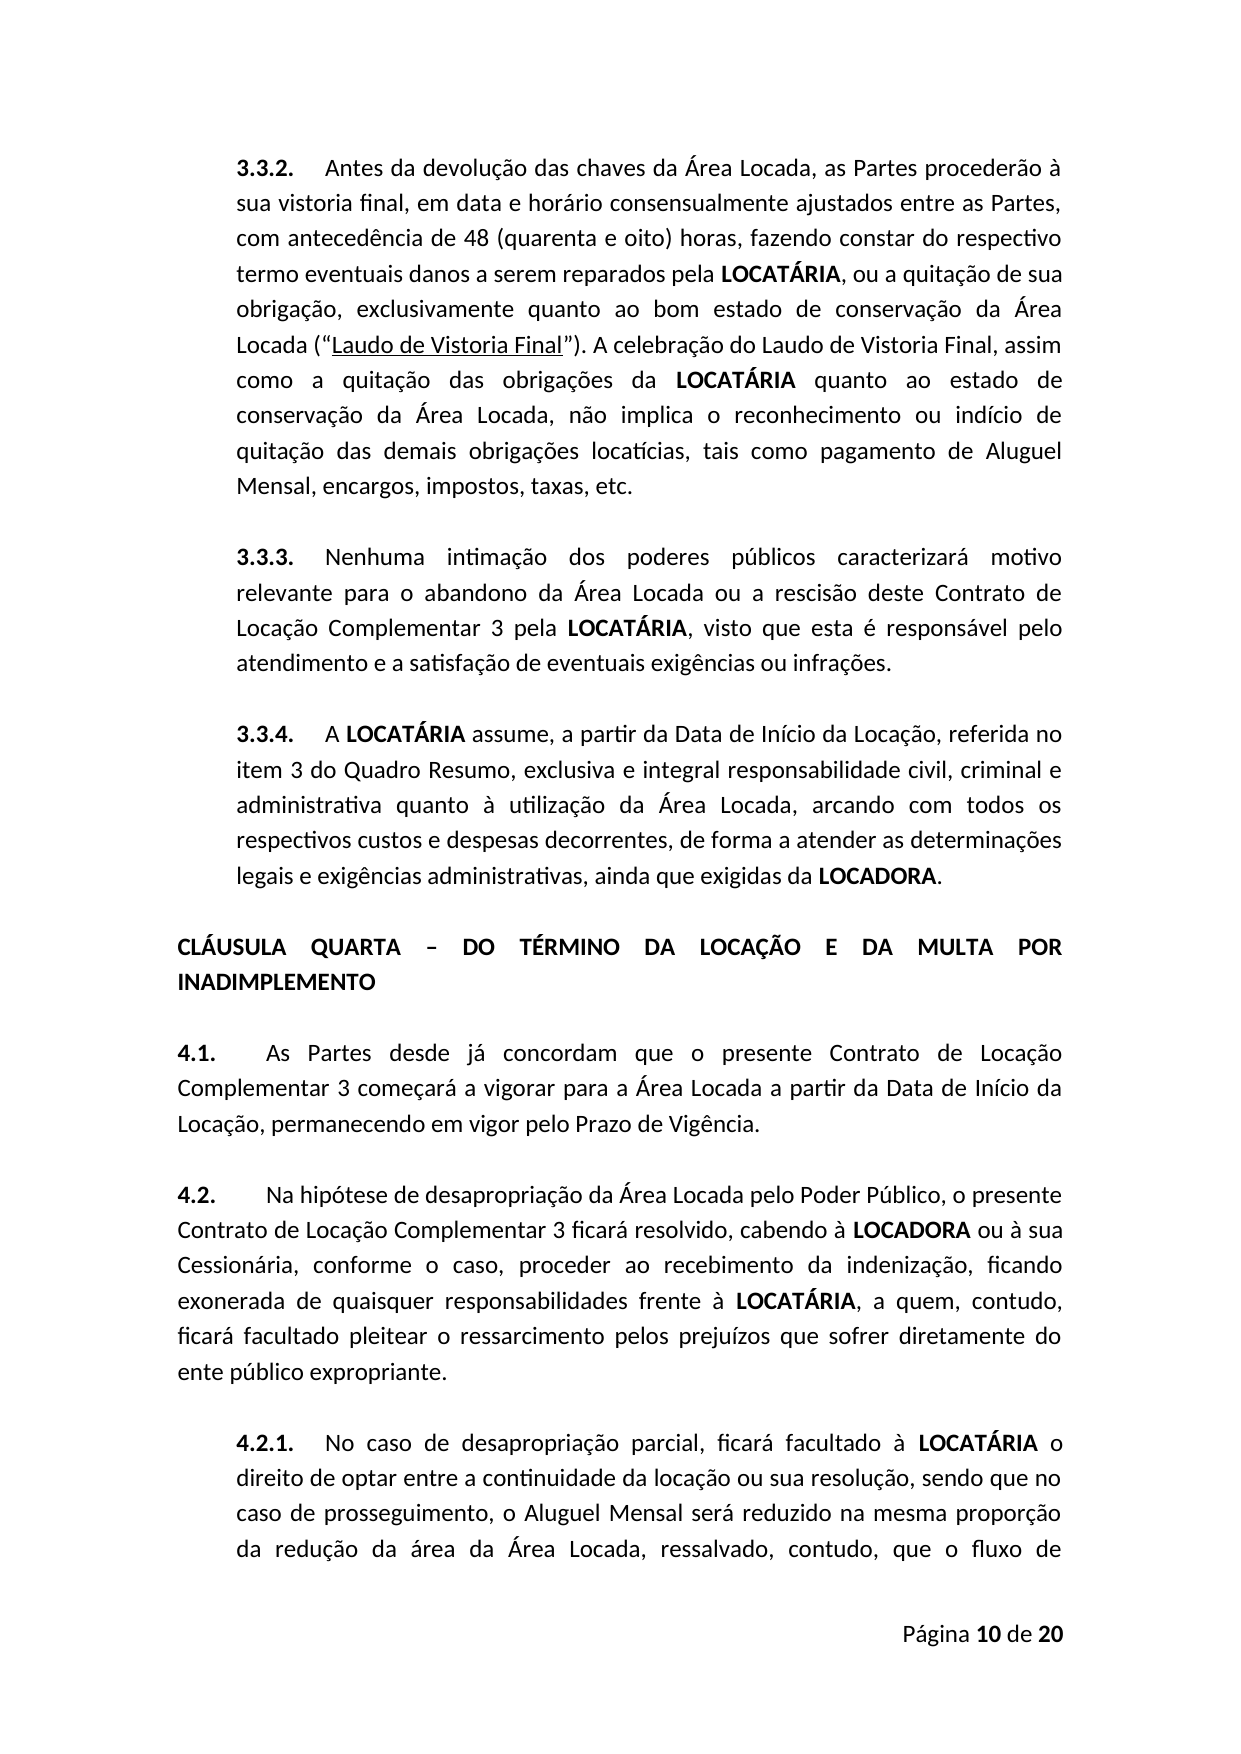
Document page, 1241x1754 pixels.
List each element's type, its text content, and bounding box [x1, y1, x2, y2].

list Nenhuma intimação dos poderes públicos caracterizará motivo relevante para o abandono da Área Locada ou a rescisão deste Contrato de Locação Complementar 3 pela LOCATÁRIA, visto que esta é responsável pelo atendimento e a satisfação de eventuais exigências ou infrações. [236, 537, 1063, 679]
text CLÁUSULA QUARTA – DO TÉRMINO DA LOCAÇÃO E DA MULTA POR INADIMPLEMENTO [177, 927, 1063, 998]
list As Partes desde já concordam que o presente Contrato de Locação Complementar 3 começará a vigorar para a Área Locada a partir da Data de Início da Locação, permanecendo em vigor pelo Prazo de Vigência. [177, 1033, 1063, 1139]
list Na hipótese de desapropriação da Área Locada pelo Poder Público, o presente Contrato de Locação Complementar 3 ficará resolvido, cabendo à LOCADORA ou à sua Cessionária, conforme o caso, proceder ao recebimento da indenização, ficando exonerada de quaisquer responsabilidades frente à LOCATÁRIA, a quem, contudo, ficará facultado pleitear o ressarcimento pelos prejuízos que sofrer diretamente do ente público expropriante. [177, 1175, 1063, 1387]
list A LOCATÁRIA assume, a partir da Data de Início da Locação, referida no item 3 do Quadro Resumo, exclusiva e integral responsabilidade civil, criminal e administrativa quanto à utilização da Área Locada, arcando com todos os respectivos custos e despesas decorrentes, de forma a atender as determinações legais e exigências administrativas, ainda que exigidas da LOCADORA. [236, 714, 1063, 891]
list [236, 1423, 1063, 1564]
list Antes da devolução das chaves da Área Locada, as Partes procederão à sua vistoria final, em data e horário consensualmente ajustados entre as Partes, com antecedência de 48 (quarenta e oito) horas, fazendo constar do respectivo termo eventuais danos a serem reparados pela LOCATÁRIA, ou a quitação de sua obrigação, exclusivamente quanto ao bom estado de conservação da Área Locada (“Laudo de Vistoria Final”). A celebração do Laudo de Vistoria Final, assim como a quitação das obrigações da LOCATÁRIA quanto ao estado de conservação da Área Locada, não implica o reconhecimento ou indício de quitação das demais obrigações locatícias, tais como pagamento de Aluguel Mensal, encargos, impostos, taxas, etc. [236, 148, 1063, 502]
